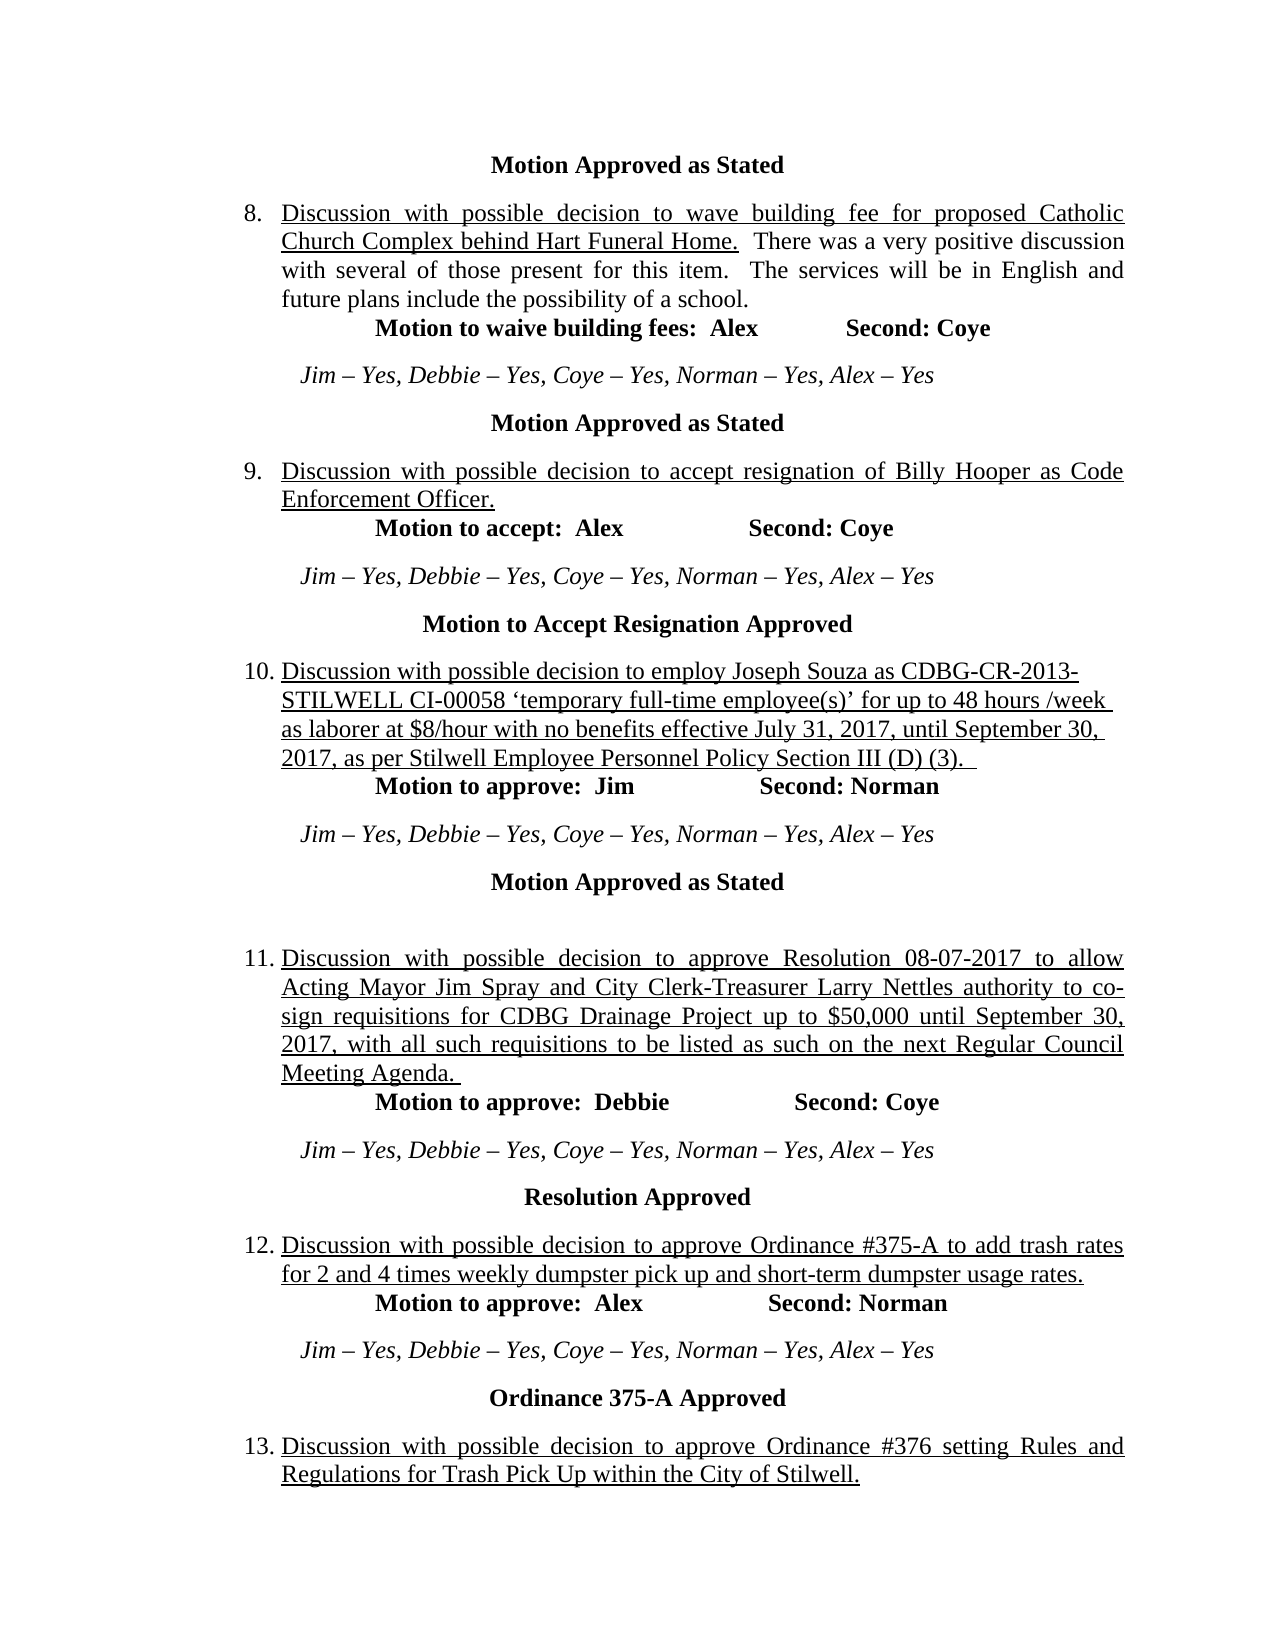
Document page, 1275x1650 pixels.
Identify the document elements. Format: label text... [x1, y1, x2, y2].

text Jim – Yes, Debbie – Yes, Coye – Yes, Norman – Yes, Alex – Yes [150, 1335, 1125, 1364]
text Jim – Yes, Debbie – Yes, Coye – Yes, Norman – Yes, Alex – Yes [150, 819, 1125, 848]
list Discussion with possible decision to approve Resolution 08-07-2017 to allow Acting Mayor Jim Spray and City Clerk-Treasurer Larry Nettles authority to co-sign requisitions for CDBG Drainage Project up to $50,000 until September 30, 2017, with all such requisitions to be listed as such on the next Regular Council Meeting Agenda. [244, 943, 1125, 1087]
text Motion to approve: Debbie Second: Coye [375, 1087, 1125, 1116]
text Motion to Accept Resignation Approved [150, 609, 1125, 637]
text Motion Approved as Stated [150, 867, 1125, 896]
text Motion to approve: Jim Second: Norman [375, 771, 1125, 800]
text Jim – Yes, Debbie – Yes, Coye – Yes, Norman – Yes, Alex – Yes [150, 1135, 1125, 1163]
text Jim – Yes, Debbie – Yes, Coye – Yes, Norman – Yes, Alex – Yes [150, 360, 1125, 389]
text Resolution Approved [150, 1182, 1125, 1211]
text Motion Approved as Stated [150, 150, 1125, 179]
list Discussion with possible decision to wave building fee for proposed Catholic Church Complex behind Hart Funeral Home. There was a very positive discussion with several of those present for this item. The services will be in English and future plans include the possibility of a school. [244, 198, 1125, 313]
list Discussion with possible decision to approve Ordinance #376 setting Rules and Regulations for Trash Pick Up within the City of Stilwell. [244, 1431, 1125, 1488]
text Jim – Yes, Debbie – Yes, Coye – Yes, Norman – Yes, Alex – Yes [150, 561, 1125, 590]
list Discussion with possible decision to approve Ordinance #375-A to add trash rates for 2 and 4 times weekly dumpster pick up and short-term dumpster usage rates. [244, 1230, 1125, 1288]
text Motion Approved as Stated [150, 408, 1125, 437]
list Discussion with possible decision to accept resignation of Billy Hooper as Code Enforcement Officer. [244, 456, 1125, 513]
text Motion to approve: Alex Second: Norman [375, 1288, 1125, 1316]
text Motion to waive building fees: Alex Second: Coye [375, 313, 1125, 341]
text Ordinance 375-A Approved [150, 1383, 1125, 1412]
text Motion to accept: Alex Second: Coye [375, 513, 1125, 542]
list Discussion with possible decision to employ Joseph Souza as CDBG-CR-2013-STILWELL CI-00058 ‘temporary full-time employee(s)’ for up to 48 hours /week as laborer at $8/hour with no benefits effective July 31, 2017, until September 30, 2017, as per Stilwell Employee Personnel Policy Section III (D) (3). [244, 656, 1125, 771]
